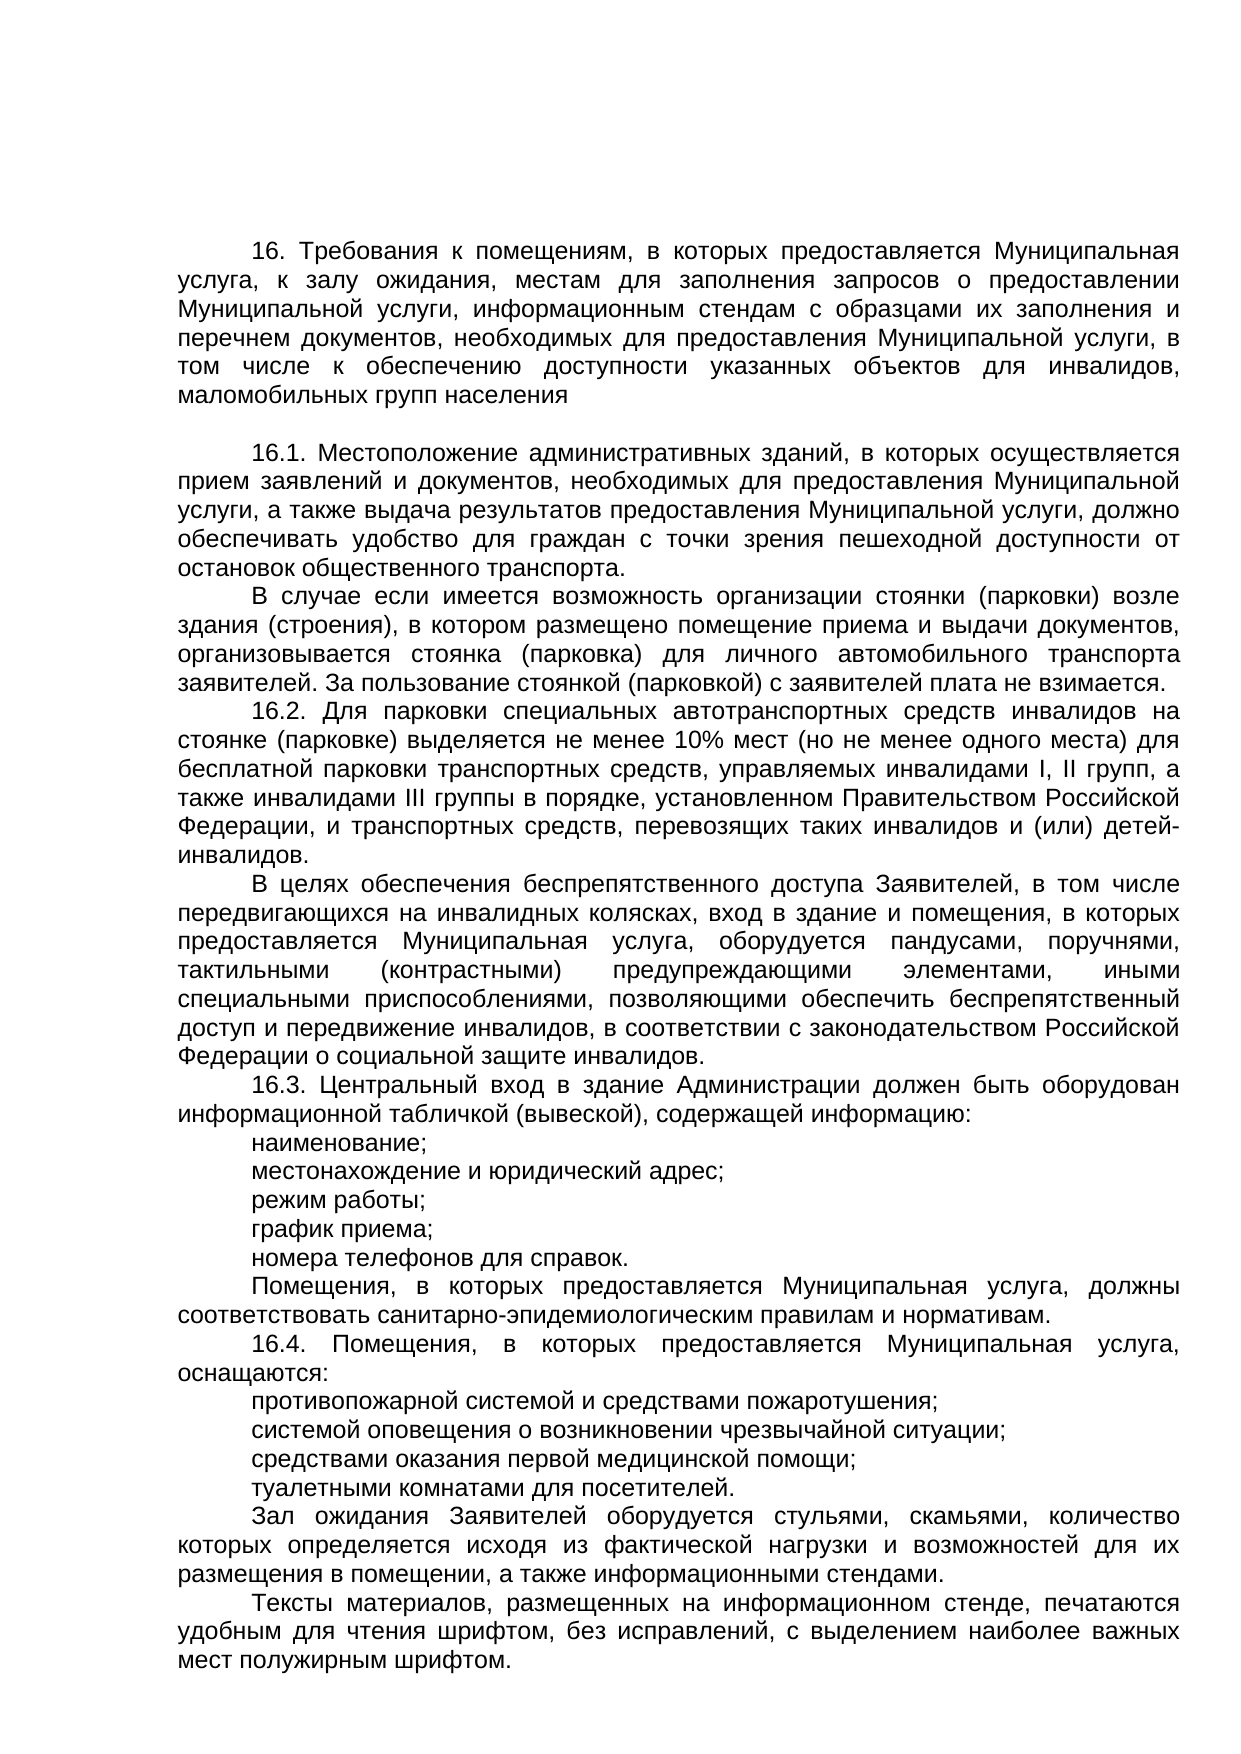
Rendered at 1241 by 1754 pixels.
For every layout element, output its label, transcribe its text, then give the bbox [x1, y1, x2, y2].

text В случае если имеется возможность организации стоянки (парковки) возле здания (строения), в котором размещено помещение приема и выдачи документов, организовывается стоянка (парковка) для личного автомобильного транспорта заявителей. За пользование стоянкой (парковкой) с заявителей плата не взимается. [177, 581, 1181, 696]
text туалетными комнатами для посетителей. [177, 1472, 1181, 1501]
text 16. Требования к помещениям, в которых предоставляется Муниципальная услуга, к залу ожидания, местам для заполнения запросов о предоставлении Муниципальной услуги, информационным стендам с образцами их заполнения и перечнем документов, необходимых для предоставления Муниципальной услуги, в том числе к обеспечению доступности указанных объектов для инвалидов, маломобильных групп населения [177, 236, 1181, 409]
text Помещения, в которых предоставляется Муниципальная услуга, должны соответствовать санитарно-эпидемиологическим правилам и нормативам. [177, 1271, 1181, 1329]
text наименование; [177, 1127, 1181, 1156]
text 16.3. Центральный вход в здание Администрации должен быть оборудован информационной табличкой (вывеской), содержащей информацию: [177, 1070, 1181, 1127]
text график приема; [177, 1214, 1181, 1242]
text противопожарной системой и средствами пожаротушения; [177, 1386, 1181, 1415]
text Тексты материалов, размещенных на информационном стенде, печатаются удобным для чтения шрифтом, без исправлений, с выделением наиболее важных мест полужирным шрифтом. [177, 1587, 1181, 1674]
text номера телефонов для справок. [177, 1242, 1181, 1271]
text В целях обеспечения беспрепятственного доступа Заявителей, в том числе передвигающихся на инвалидных колясках, вход в здание и помещения, в которых предоставляется Муниципальная услуга, оборудуется пандусами, поручнями, тактильными (контрастными) предупреждающими элементами, иными специальными приспособлениями, позволяющими обеспечить беспрепятственный доступ и передвижение инвалидов, в соответствии с законодательством Российской Федерации о социальной защите инвалидов. [177, 869, 1181, 1070]
text 16.4. Помещения, в которых предоставляется Муниципальная услуга, оснащаются: [177, 1329, 1181, 1386]
text системой оповещения о возникновении чрезвычайной ситуации; [177, 1415, 1181, 1444]
text Зал ожидания Заявителей оборудуется стульями, скамьями, количество которых определяется исходя из фактической нагрузки и возможностей для их размещения в помещении, а также информационными стендами. [177, 1501, 1181, 1587]
text 16.1. Местоположение административных зданий, в которых осуществляется прием заявлений и документов, необходимых для предоставления Муниципальной услуги, а также выдача результатов предоставления Муниципальной услуги, должно обеспечивать удобство для граждан с точки зрения пешеходной доступности от остановок общественного транспорта. [177, 437, 1181, 581]
text средствами оказания первой медицинской помощи; [177, 1444, 1181, 1472]
text режим работы; [177, 1185, 1181, 1214]
text 16.2. Для парковки специальных автотранспортных средств инвалидов на стоянке (парковке) выделяется не менее 10% мест (но не менее одного места) для бесплатной парковки транспортных средств, управляемых инвалидами I, II групп, а также инвалидами III группы в порядке, установленном Правительством Российской Федерации, и транспортных средств, перевозящих таких инвалидов и (или) детей-инвалидов. [177, 696, 1181, 869]
text местонахождение и юридический адрес; [177, 1156, 1181, 1185]
